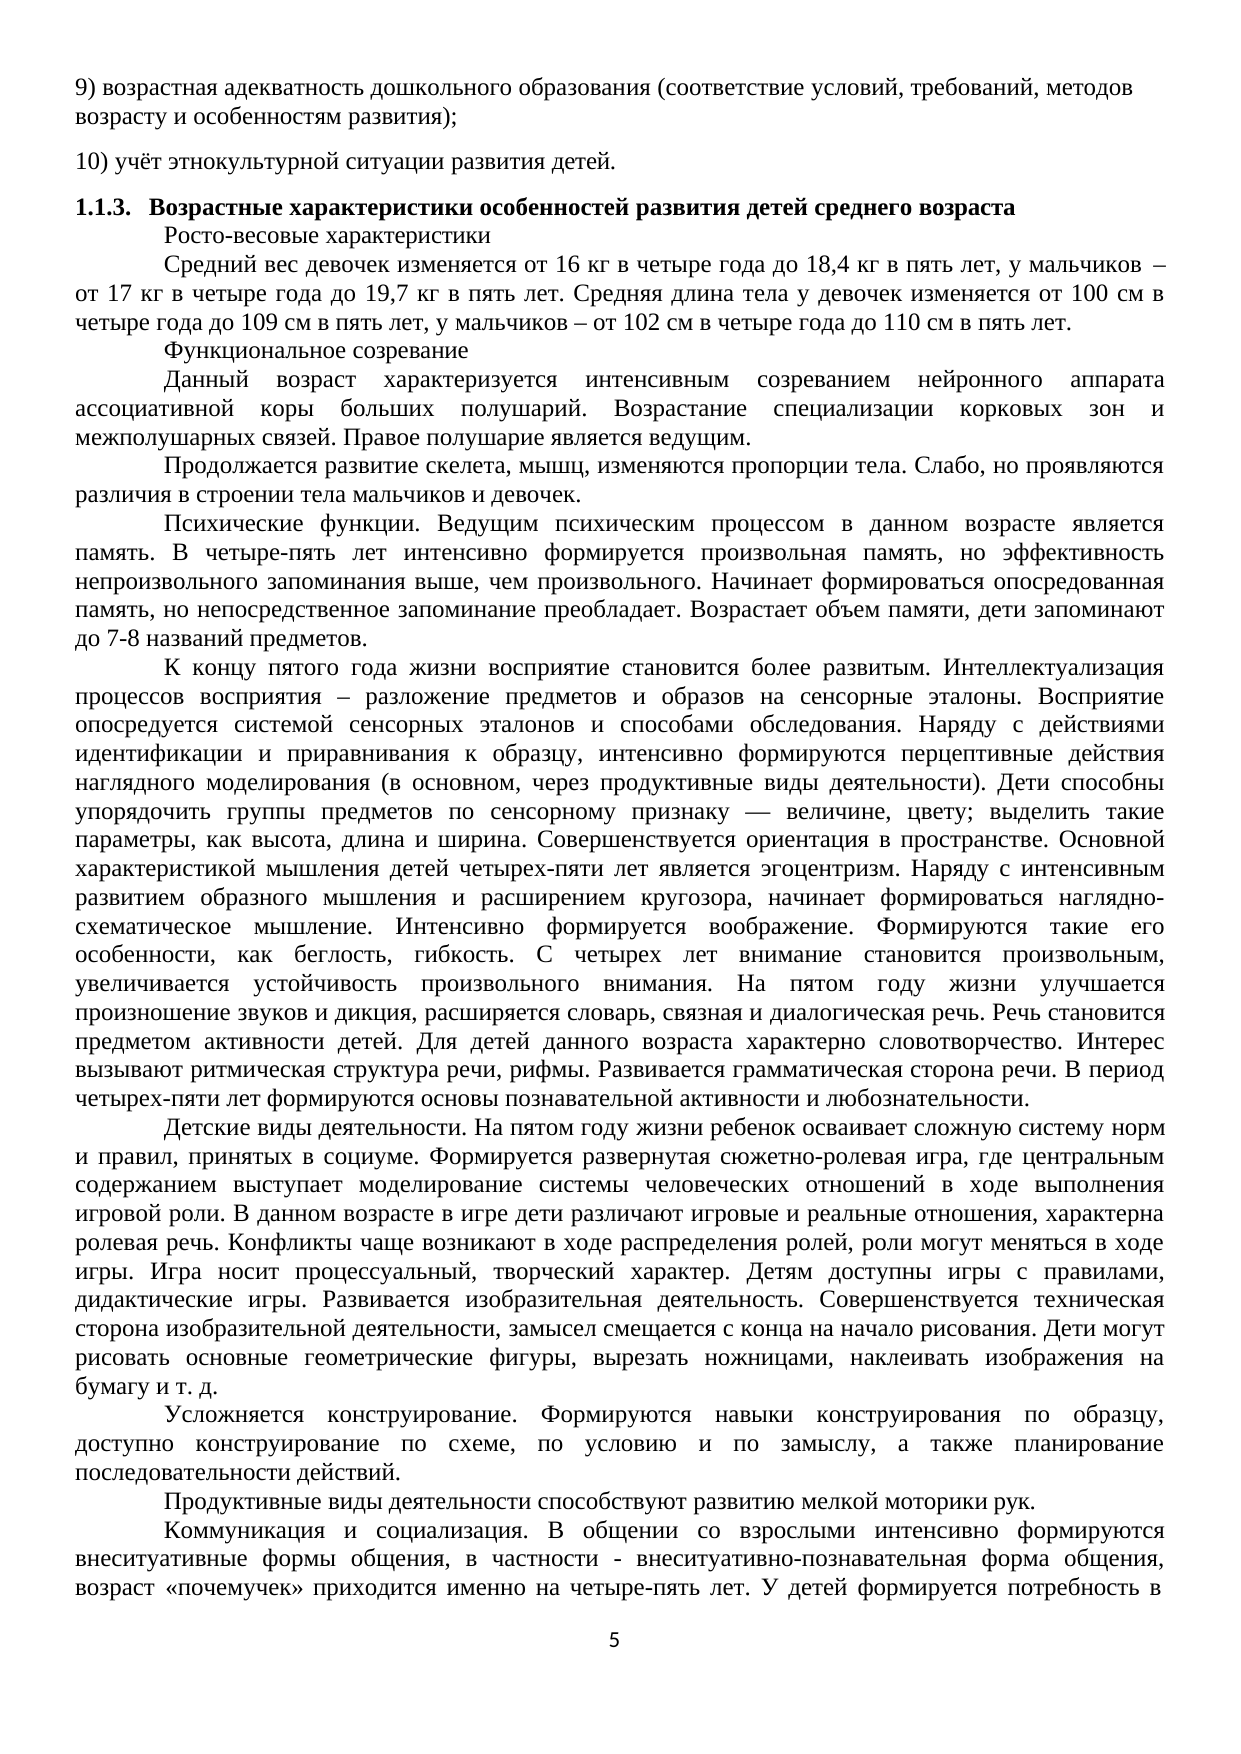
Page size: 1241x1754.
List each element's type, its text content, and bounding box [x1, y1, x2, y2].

text Психические функции. Ведущим психическим процессом в данном возрасте является память. В четыре-пять лет интенсивно формируется произвольная память, но эффективность непроизвольного запоминания выше, чем произвольного. Начинает формироваться опосредованная память, но непосредственное запоминание преобладает. Возрастает объем памяти, дети запоминают до 7-8 названий предметов. [75, 508, 1166, 652]
text К концу пятого года жизни восприятие становится более развитым. Интеллектуализация процессов восприятия – разложение предметов и образов на сенсорные эталоны. Восприятие опосредуется системой сенсорных эталонов и способами обследования. Наряду с действиями идентификации и приравнивания к образцу, интенсивно формируются перцептивные действия наглядного моделирования (в основном, через продуктивные виды деятельности). Дети способны упорядочить группы предметов по сенсорному признаку — величине, цвету; выделить такие параметры, как высота, длина и ширина. Совершенствуется ориентация в пространстве. Основной характеристикой мышления детей четырех-пяти лет является эгоцентризм. Наряду с интенсивным развитием образного мышления и расширением кругозора, начинает формироваться наглядно- схематическое мышление. Интенсивно формируется воображение. Формируются такие его особенности, как беглость, гибкость. С четырех лет внимание становится произвольным, увеличивается устойчивость произвольного внимания. На пятом году жизни улучшается произношение звуков и дикция, расширяется словарь, связная и диалогическая речь. Речь становится предметом активности детей. Для детей данного возраста характерно словотворчество. Интерес вызывают ритмическая структура речи, рифмы. Развивается грамматическая сторона речи. В период четырех-пяти лет формируются основы познавательной активности и любознательности. [75, 652, 1166, 1112]
text Данный возраст характеризуется интенсивным созреванием нейронного аппарата ассоциативной коры больших полушарий. Возрастание специализации корковых зон и межполушарных связей. Правое полушарие является ведущим. [75, 364, 1166, 451]
text Детские виды деятельности. На пятом году жизни ребенок осваивает сложную систему норм и правил, принятых в социуме. Формируется развернутая сюжетно-ролевая игра, где центральным содержанием выступает моделирование системы человеческих отношений в ходе выполнения игровой роли. В данном возрасте в игре дети различают игровые и реальные отношения, характерна ролевая речь. Конфликты чаще возникают в ходе распределения ролей, роли могут меняться в ходе игры. Игра носит процессуальный, творческий характер. Детям доступны игры с правилами, дидактические игры. Развивается изобразительная деятельность. Совершенствуется техническая сторона изобразительной деятельности, замысел смещается с конца на начало рисования. Дети могут рисовать основные геометрические фигуры, вырезать ножницами, наклеивать изображения на бумагу и т. д. [75, 1112, 1166, 1399]
text Функциональное созревание [164, 336, 1188, 364]
text Продуктивные виды деятельности способствуют развитию мелкой моторики рук. [164, 1486, 1188, 1515]
list возрастная адекватность дошкольного образования (соответствие условий, требований, методов возрасту и особенностям развития); [75, 72, 1133, 130]
text Средний вес девочек изменяется от 16 кг в четыре года до 18,4 кг в пять лет, у мальчиков – от 17 кг в четыре года до 19,7 кг в пять лет. Средняя длина тела у девочек изменяется от 100 см в четыре года до 109 см в пять лет, у мальчиков – от 102 см в четыре года до 110 см в пять лет. [75, 249, 1166, 336]
text Коммуникация и социализация. В общении со взрослыми интенсивно формируются внеситуативные формы общения, в частности - внеситуативно-познавательная форма общения, возраст «почемучек» приходится именно на четыре-пять лет. У детей формируется потребность в [75, 1515, 1166, 1601]
text Усложняется конструирование. Формируются навыки конструирования по образцу, доступно конструирование по схеме, по условию и по замыслу, а также планирование последовательности действий. [75, 1399, 1165, 1486]
text Росто-весовые характеристики [164, 221, 1188, 249]
list учёт этнокультурной ситуации развития детей. [75, 146, 1188, 175]
list Возрастные характеристики особенностей развития детей среднего возраста [75, 192, 1188, 221]
text Продолжается развитие скелета, мышц, изменяются пропорции тела. Слабо, но проявляются различия в строении тела мальчиков и девочек. [75, 451, 1165, 508]
